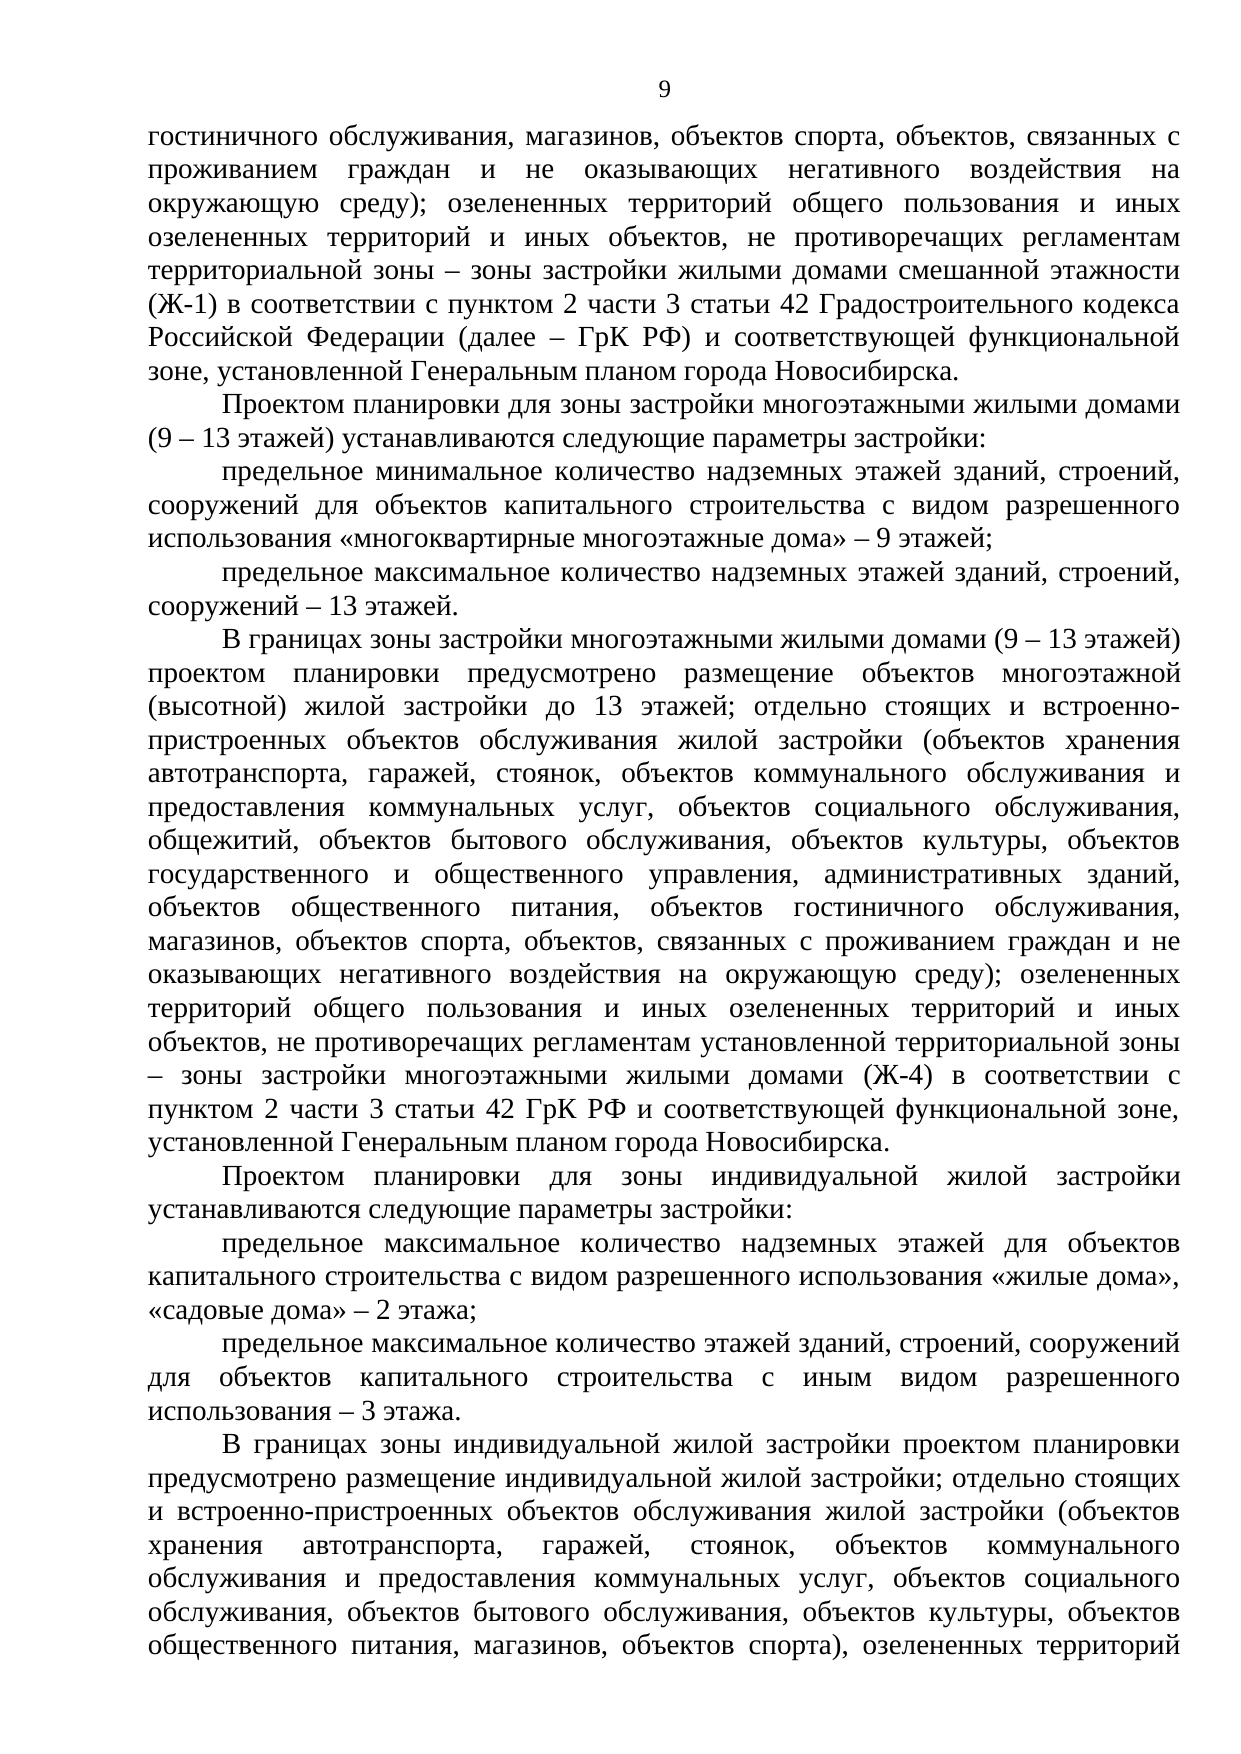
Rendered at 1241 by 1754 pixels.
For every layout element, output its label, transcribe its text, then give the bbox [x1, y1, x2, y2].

text предельное максимальное количество этажей зданий, строений, сооружений для объектов капитального строительства с иным видом разрешенного использования – 3 этажа. [148, 1326, 1181, 1426]
text предельное максимальное количество надземных этажей зданий, строений, сооружений – 13 этажей. [148, 554, 1181, 621]
text Проектом планировки для зоны индивидуальной жилой застройки устанавливаются следующие параметры застройки: [148, 1158, 1181, 1225]
text Проектом планировки для зоны застройки многоэтажными жилыми домами (9 – 13 этажей) устанавливаются следующие параметры застройки: [148, 386, 1181, 453]
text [148, 1426, 1181, 1661]
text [148, 118, 1181, 386]
text предельное минимальное количество надземных этажей зданий, строений, сооружений для объектов капитального строительства с видом разрешенного использования «многоквартирные многоэтажные дома» – 9 этажей; [148, 453, 1181, 554]
text В границах зоны застройки многоэтажными жилыми домами (9 – 13 этажей) проектом планировки предусмотрено размещение объектов многоэтажной (высотной) жилой застройки до 13 этажей; отдельно стоящих и встроенно-пристроенных объектов обслуживания жилой застройки (объектов хранения автотранспорта, гаражей, стоянок, объектов коммунального обслуживания и предоставления коммунальных услуг, объектов социального обслуживания, общежитий, объектов бытового обслуживания, объектов культуры, объектов государственного и общественного управления, административных зданий, объектов общественного питания, объектов гостиничного обслуживания, магазинов, объектов спорта, объектов, связанных с проживанием граждан и не оказывающих негативного воздействия на окружающую среду); озелененных территорий общего пользования и иных озелененных территорий и иных объектов, не противоречащих регламентам установленной территориальной зоны – зоны застройки многоэтажными жилыми домами (Ж-4) в соответствии с пунктом 2 части 3 статьи 42 ГрК РФ и соответствующей функциональной зоне, установленной Генеральным планом города Новосибирска. [148, 621, 1181, 1158]
text предельное максимальное количество надземных этажей для объектов капитального строительства с видом разрешенного использования «жилые дома», «садовые дома» – 2 этажа; [148, 1225, 1181, 1326]
